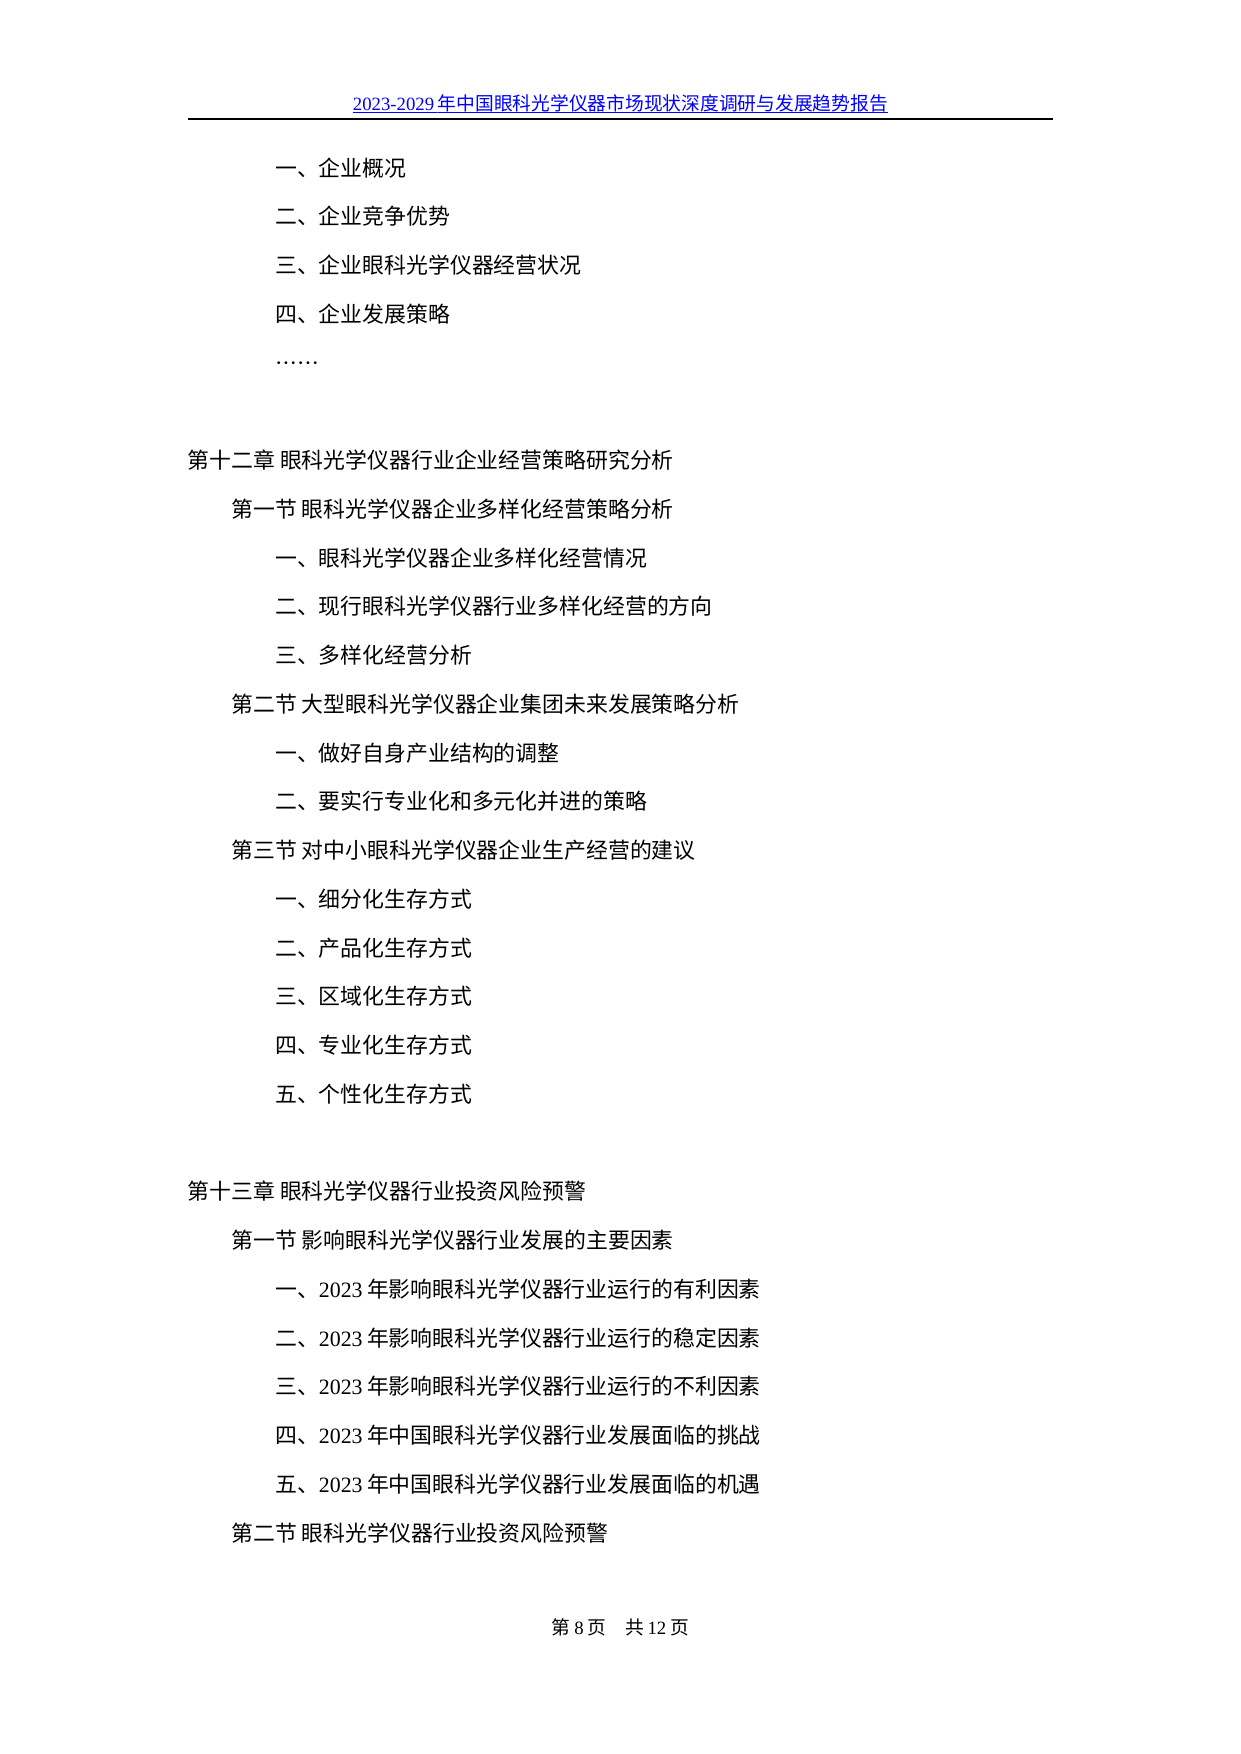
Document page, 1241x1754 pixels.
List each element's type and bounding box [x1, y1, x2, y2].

text [187, 150, 1053, 1548]
